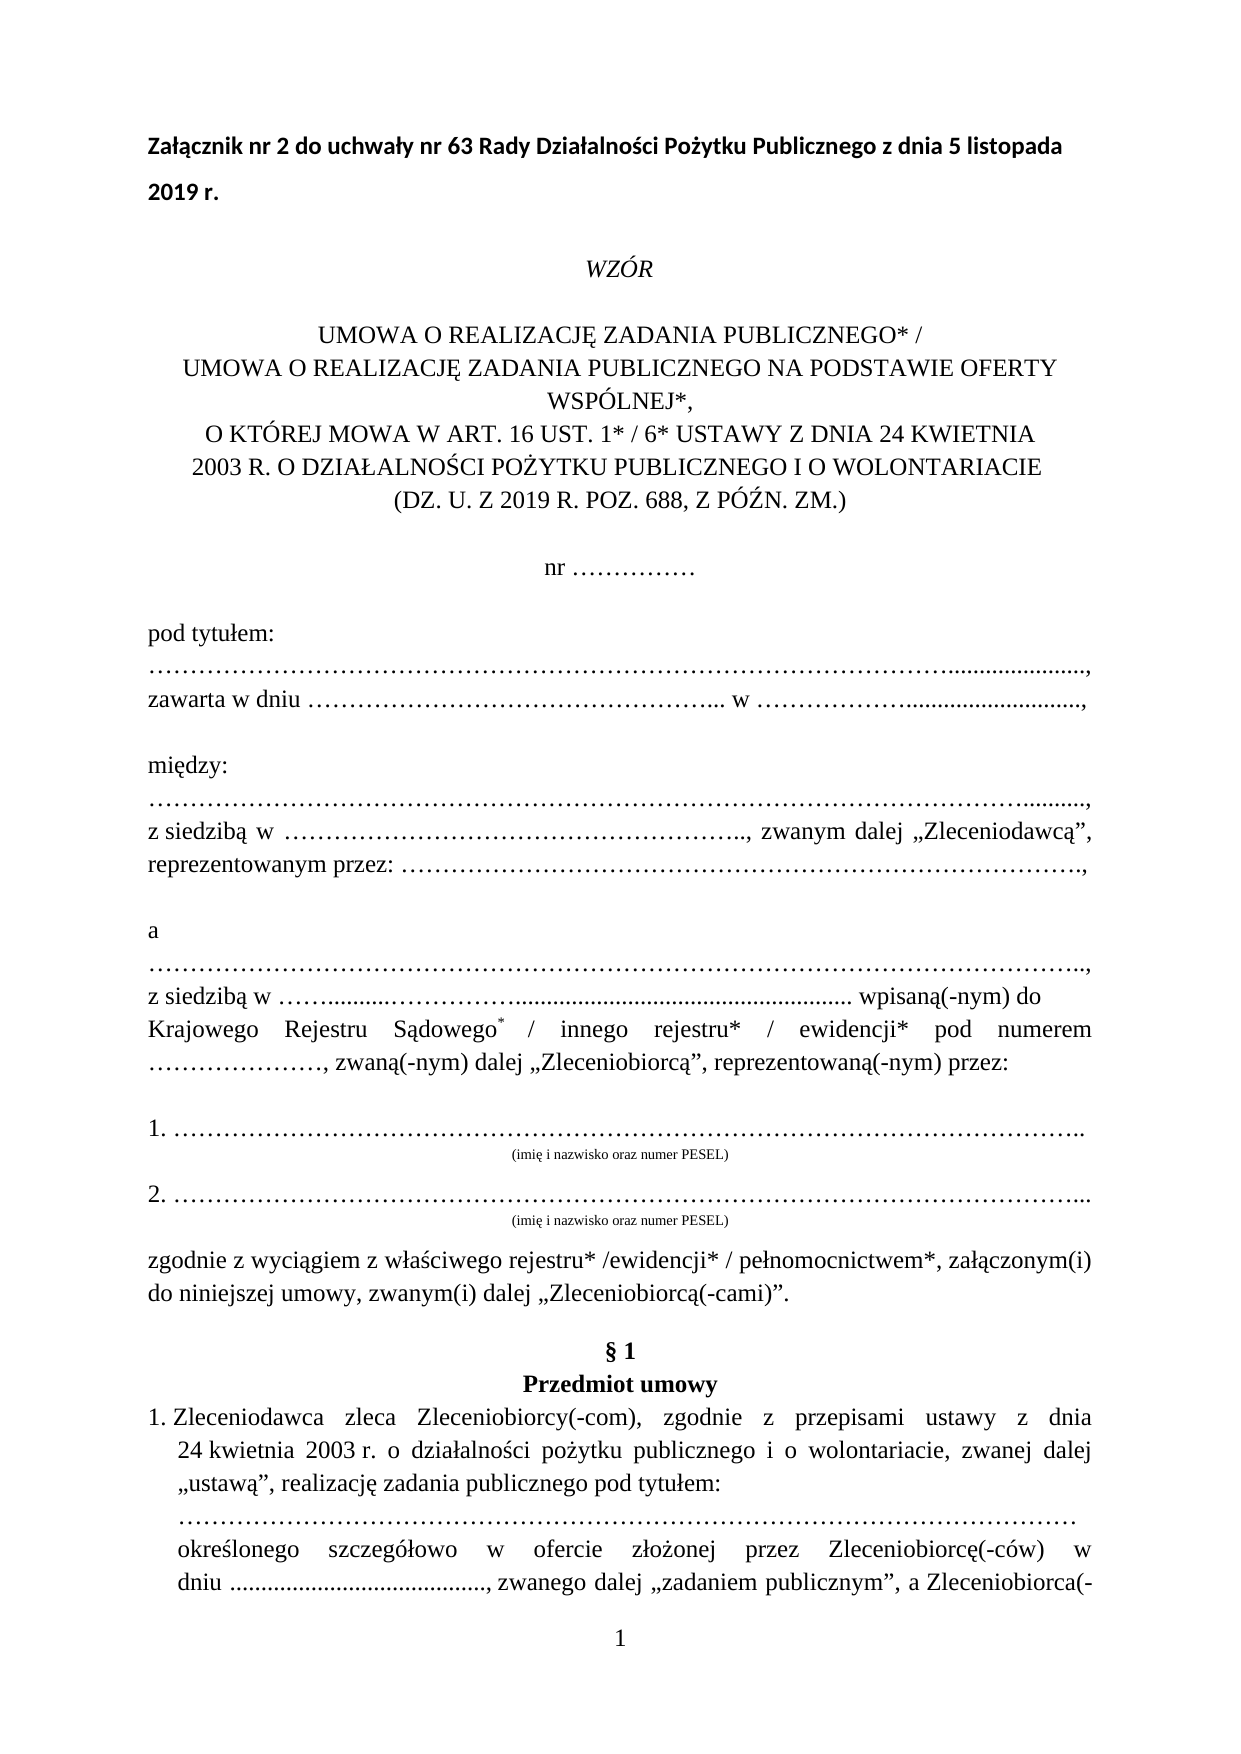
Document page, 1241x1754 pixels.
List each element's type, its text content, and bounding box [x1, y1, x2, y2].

text między: [148, 750, 1093, 778]
text 2. ………………………………………………………………………………………………... [148, 1179, 1093, 1208]
text § 1 [148, 1336, 1093, 1365]
text 1. Zleceniodawca zleca Zleceniobiorcy(-com), zgodnie z przepisami ustawy z dnia 24 kwietnia 2003 r. o działalności pożytku publicznego i o wolontariacie, zwanej dalej „ustawą”, realizację zadania publicznego pod tytułem: [148, 1402, 1093, 1497]
text nr …………… [148, 552, 1093, 580]
text …………………………………………………………………………………………….........., z siedzibą w ……………………………………………….., zwanym dalej „Zleceniodawcą”, reprezentowanym przez: ………………………………………………………………………., [148, 783, 1093, 877]
text ……………………………………………………………………………………………… [177, 1501, 1093, 1530]
text Krajowego Rejestru Sądowego* / innego rejestru* / ewidencji* pod numerem …………………, zwaną(-nym) dalej „Zleceniobiorcą”, reprezentowaną(-nym) przez: [148, 1014, 1093, 1076]
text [177, 1534, 1093, 1596]
text UMOWA O REALIZACJĘ ZADANIA PUBLICZNEGO NA PODSTAWIE OFERTY WSPÓLNEJ*, [148, 353, 1093, 415]
text WZÓR [148, 254, 1093, 283]
text (imię i nazwisko oraz numer PESEL) [148, 1146, 1093, 1175]
text UMOWA O REALIZACJĘ ZADANIA PUBLICZNEGO* / [148, 320, 1093, 349]
text (imię i nazwisko oraz numer PESEL) [148, 1212, 1093, 1241]
text Przedmiot umowy [148, 1369, 1093, 1398]
text pod tytułem: ……………………………………………………………………………………......................, [148, 618, 1093, 679]
text Załącznik nr 2 do uchwały nr 63 Rady Działalności Pożytku Publicznego z dnia 5 listopada 2019 r. [148, 130, 1093, 206]
text zgodnie z wyciągiem z właściwego rejestru* /ewidencji* / pełnomocnictwem*, załączonym(i) do niniejszej umowy, zwanym(i) dalej „Zleceniobiorcą(-cami)”. [148, 1245, 1093, 1307]
text ………………………………………………………………………………………………….., z siedzibą w ……..........……………...................................................... wpisaną(-nym) do [148, 948, 1093, 1009]
text a [148, 915, 1093, 943]
text 1. ……………………………………………………………………………………………….. [148, 1113, 1093, 1142]
text zawarta w dniu …………………………………………... w ………………............................, [148, 684, 1093, 712]
text O KTÓREJ MOWA W ART. 16 UST. 1* / 6* USTAWY Z DNIA 24 KWIETNIA 2003 R. O DZIAŁALNOŚCI POŻYTKU PUBLICZNEGO I O WOLONTARIACIE (DZ. U. Z 2019 R. POZ. 688, Z PÓŹN. ZM.) [148, 419, 1093, 514]
